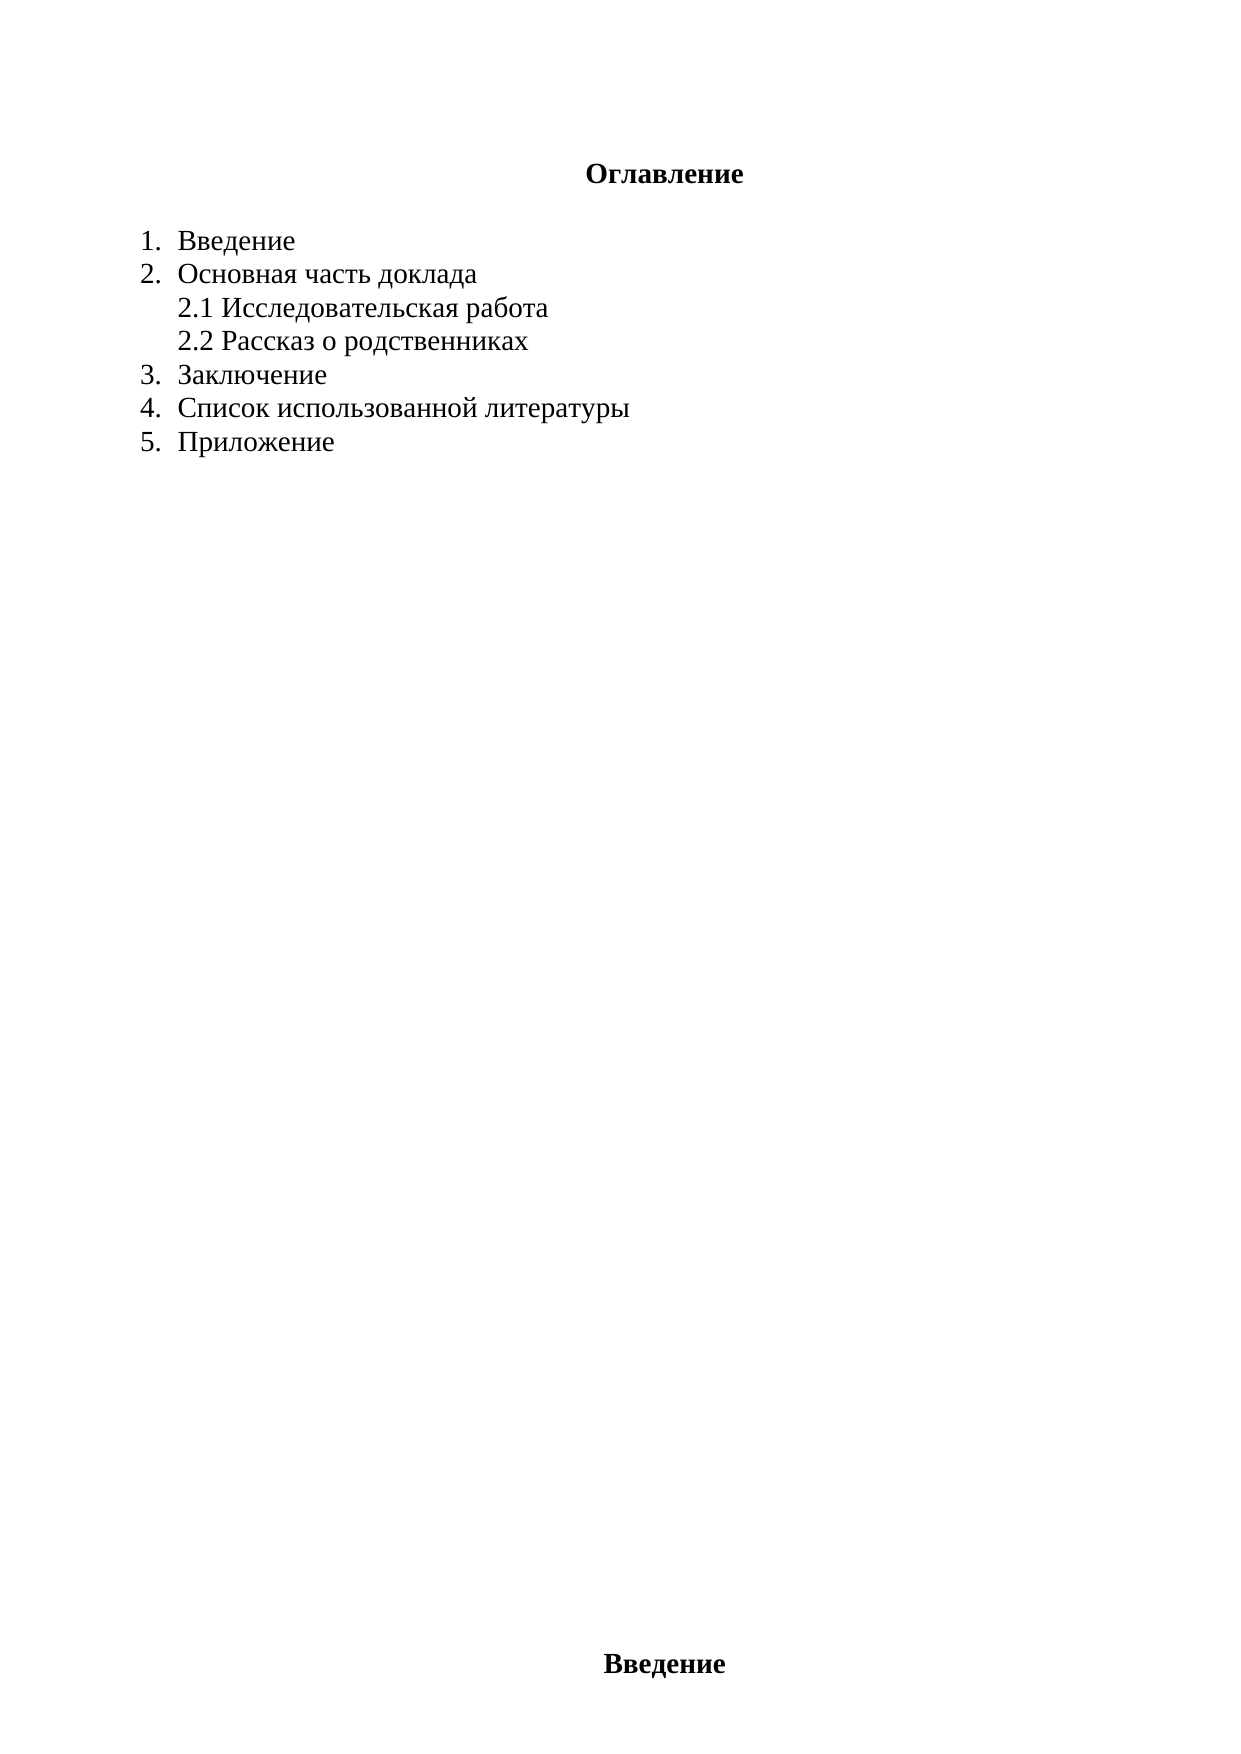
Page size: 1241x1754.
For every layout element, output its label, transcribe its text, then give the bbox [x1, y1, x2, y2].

text 2.2 Рассказ о родственниках [177, 323, 1152, 357]
list Введение [140, 223, 1152, 256]
text Введение [177, 1646, 1152, 1679]
list Заключение [140, 357, 1152, 391]
list Приложение [140, 424, 1152, 458]
list Основная часть доклада [140, 256, 1152, 290]
text Оглавление [177, 156, 1152, 189]
text 2.1 Исследовательская работа [177, 290, 1152, 323]
list Список использованной литературы [140, 391, 1152, 424]
